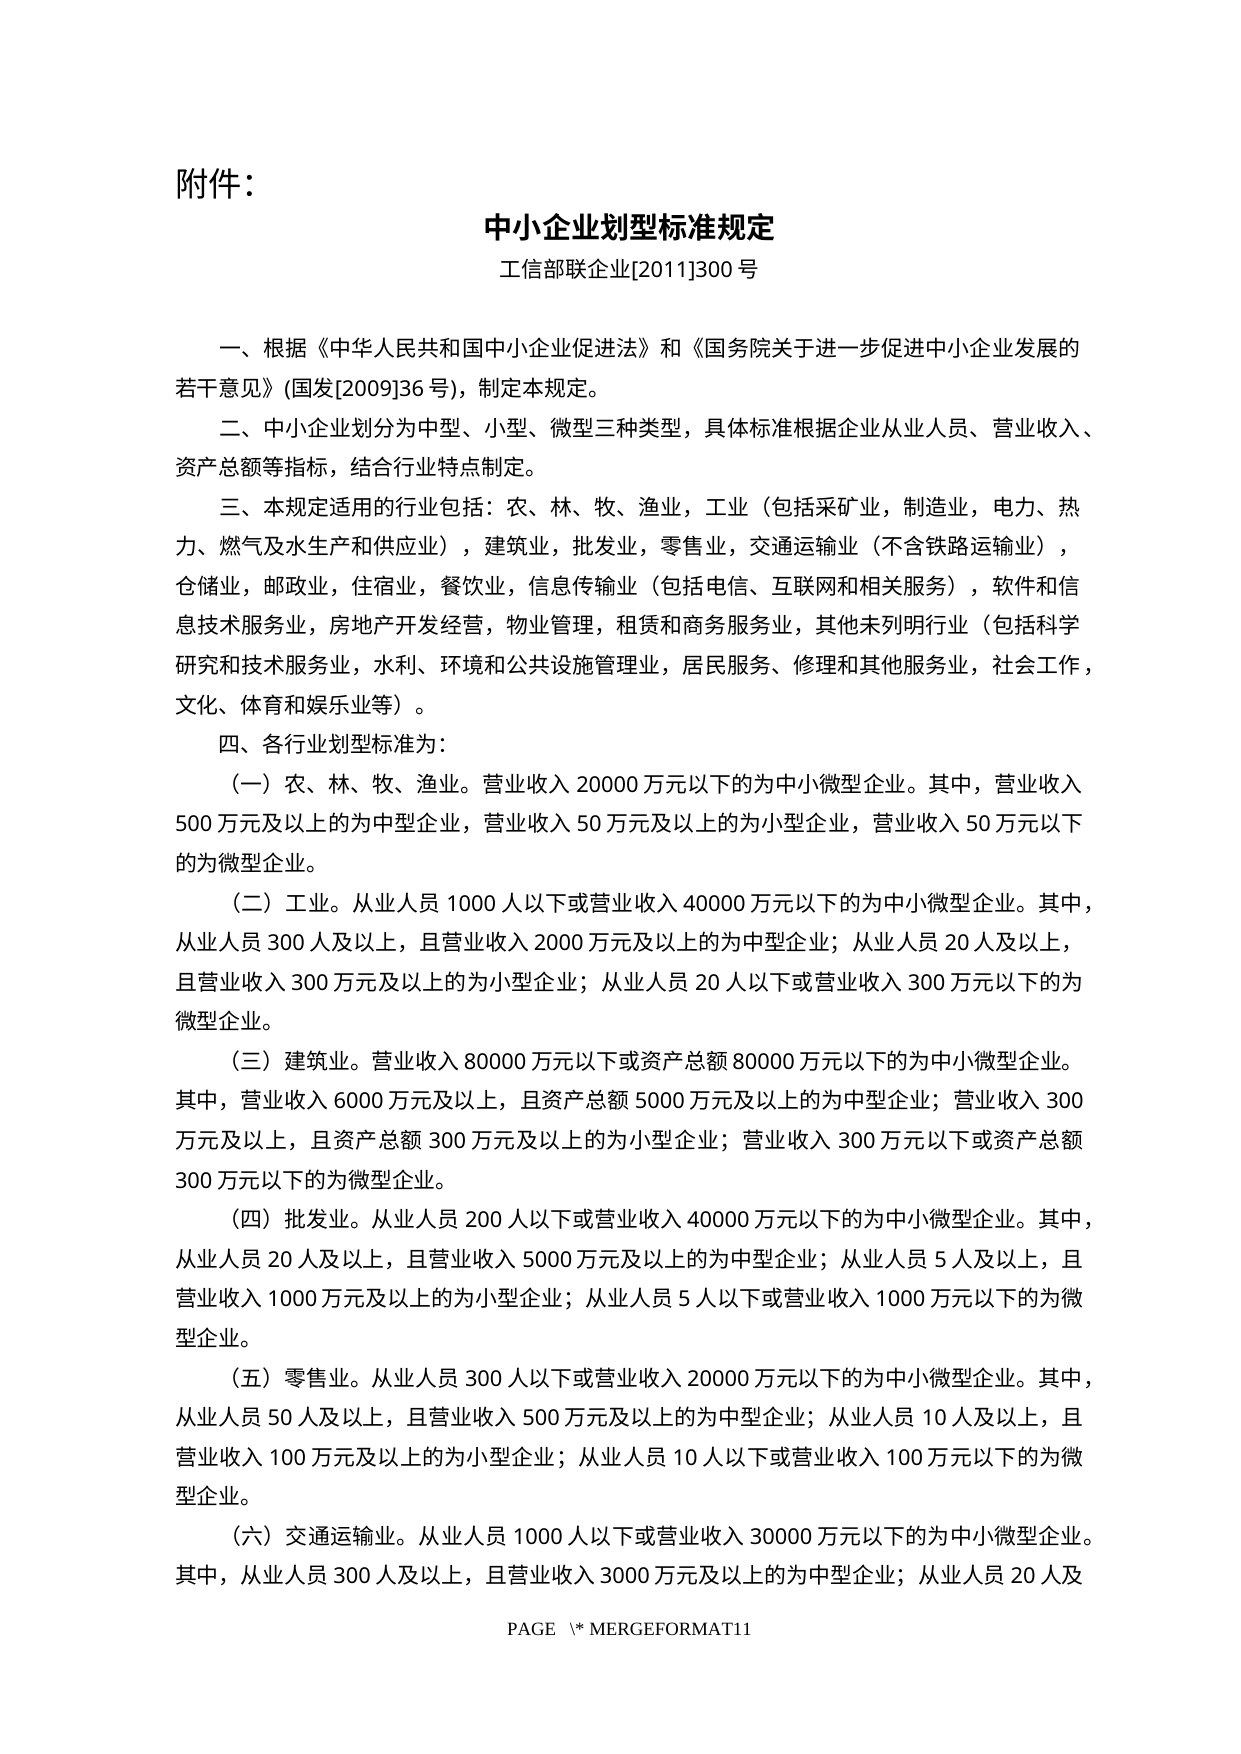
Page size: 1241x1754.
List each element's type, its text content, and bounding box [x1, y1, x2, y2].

text （四）批发业。从业人员200人以下或营业收入40000万元以下的为中小微型企业。其中，从业人员20人及以上，且营业收入5000万元及以上的为中型企业；从业人员5人及以上，且营业收入1000万元及以上的为小型企业；从业人员5人以下或营业收入1000万元以下的为微型企业。 [175, 1196, 1084, 1354]
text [175, 1513, 1084, 1592]
text 附件： [175, 158, 1084, 206]
text 工信部联企业[2011]300号 [175, 246, 1084, 286]
text （二）工业。从业人员1000人以下或营业收入40000万元以下的为中小微型企业。其中，从业人员300人及以上，且营业收入2000万元及以上的为中型企业；从业人员20人及以上，且营业收入300万元及以上的为小型企业；从业人员20人以下或营业收入300万元以下的为微型企业。 [175, 879, 1084, 1038]
text 中小企业划型标准规定 [175, 206, 1084, 246]
text 三、本规定适用的行业包括：农、林、牧、渔业，工业（包括采矿业，制造业，电力、热力、燃气及水生产和供应业），建筑业，批发业，零售业，交通运输业（不含铁路运输业），仓储业，邮政业，住宿业，餐饮业，信息传输业（包括电信、互联网和相关服务），软件和信息技术服务业，房地产开发经营，物业管理，租赁和商务服务业，其他未列明行业（包括科学研究和技术服务业，水利、环境和公共设施管理业，居民服务、修理和其他服务业，社会工作，文化、体育和娱乐业等）。 [175, 483, 1084, 721]
text （五）零售业。从业人员300人以下或营业收入20000万元以下的为中小微型企业。其中，从业人员50人及以上，且营业收入500万元及以上的为中型企业；从业人员10人及以上，且营业收入100万元及以上的为小型企业；从业人员10人以下或营业收入100万元以下的为微型企业。 [175, 1354, 1084, 1513]
text 一、根据《中华人民共和国中小企业促进法》和《国务院关于进一步促进中小企业发展的若干意见》(国发[2009]36号)，制定本规定。 [175, 325, 1084, 404]
text 四、各行业划型标准为： [175, 721, 1084, 761]
text （三）建筑业。营业收入80000万元以下或资产总额80000万元以下的为中小微型企业。其中，营业收入6000万元及以上，且资产总额5000万元及以上的为中型企业；营业收入300万元及以上，且资产总额300万元及以上的为小型企业；营业收入300万元以下或资产总额300万元以下的为微型企业。 [175, 1038, 1084, 1196]
text 二、中小企业划分为中型、小型、微型三种类型，具体标准根据企业从业人员、营业收入、资产总额等指标，结合行业特点制定。 [175, 404, 1084, 483]
text （一）农、林、牧、渔业。营业收入20000万元以下的为中小微型企业。其中，营业收入500万元及以上的为中型企业，营业收入50万元及以上的为小型企业，营业收入50万元以下的为微型企业。 [175, 761, 1084, 879]
